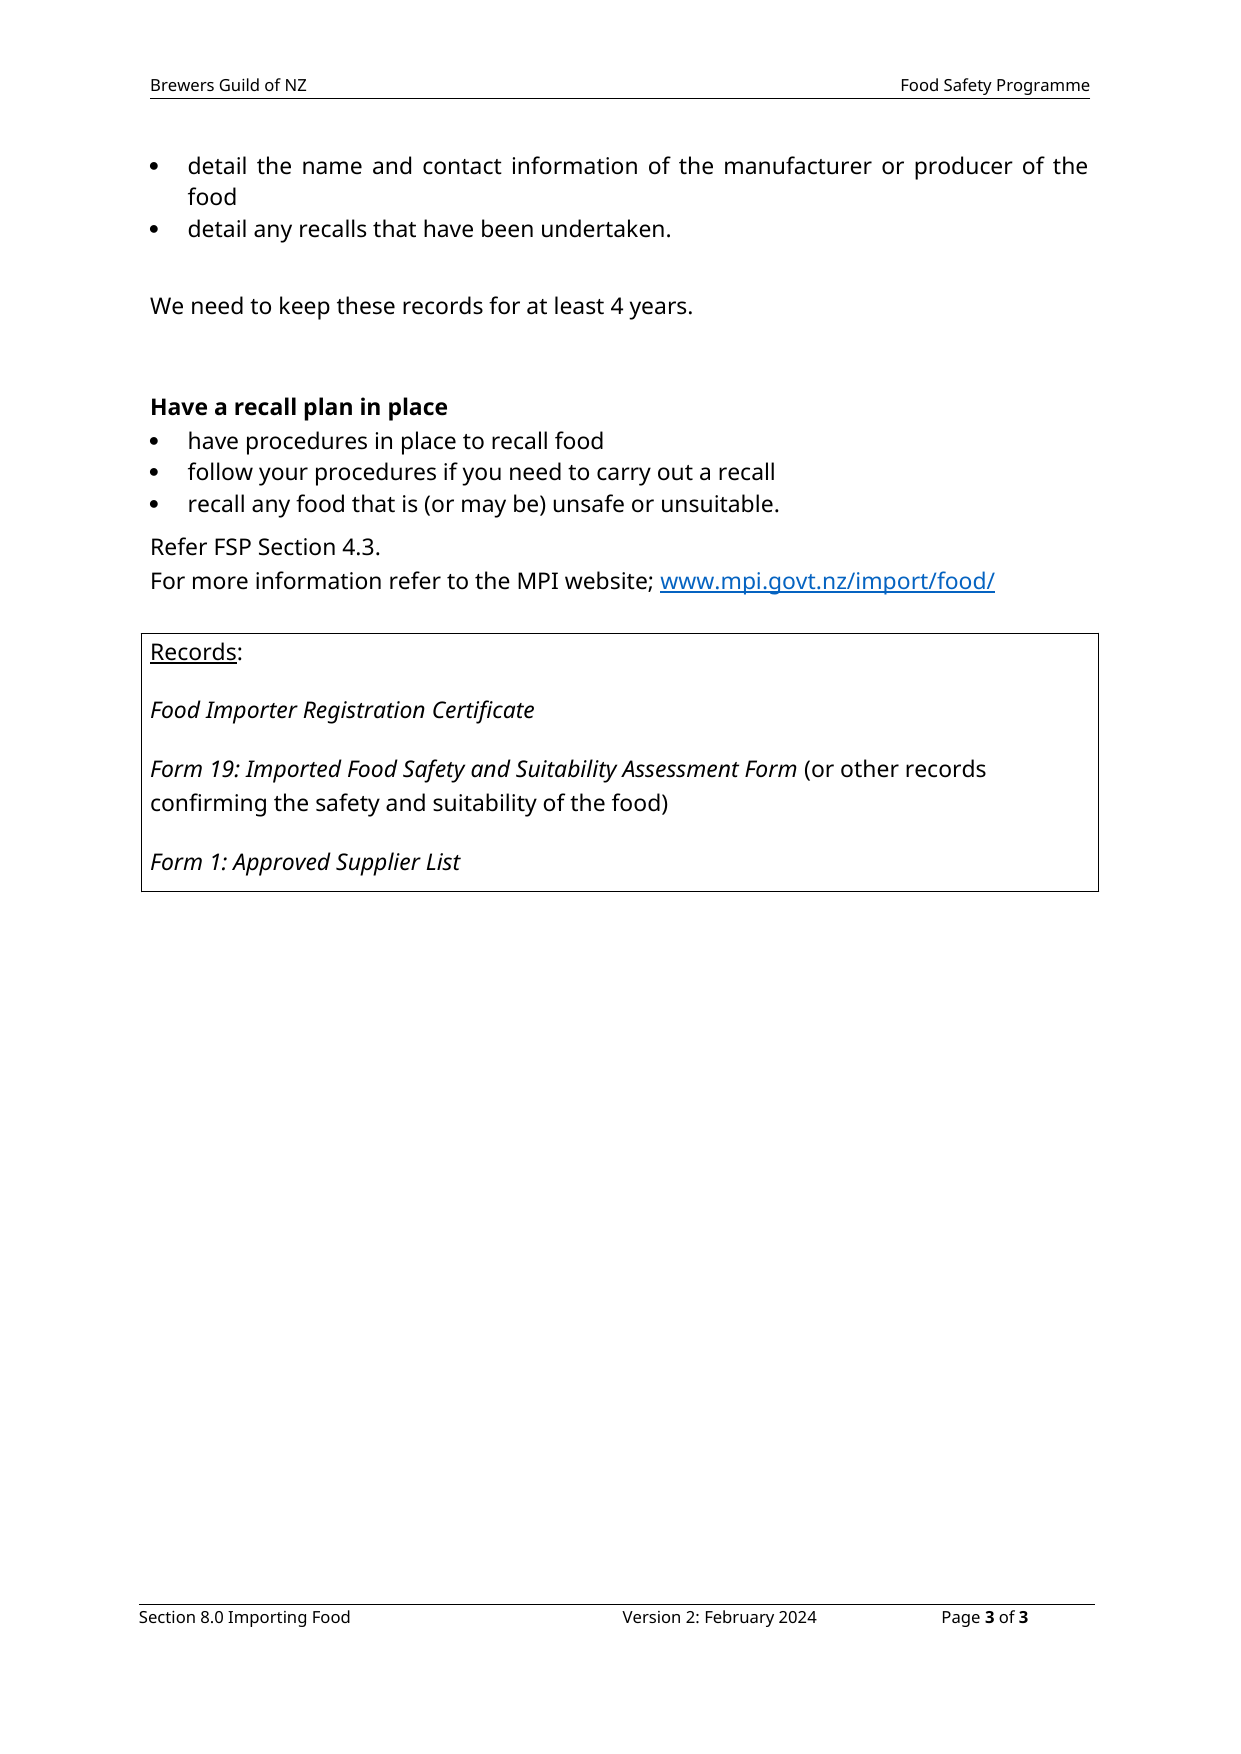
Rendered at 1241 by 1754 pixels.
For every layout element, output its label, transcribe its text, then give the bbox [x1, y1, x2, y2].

text Food Importer Registration Certificate [142, 691, 1098, 726]
list detail any recalls that have been undertaken. [150, 212, 1090, 244]
list have procedures in place to recall food [150, 425, 1090, 456]
text Form 1: Approved Supplier List [142, 842, 1098, 891]
list follow your procedures if you need to carry out a recall [150, 456, 1090, 487]
text Have a recall plan in place [150, 391, 1090, 422]
text Refer FSP Section 4.3. [150, 531, 1090, 562]
list recall any food that is (or may be) unsafe or unsuitable. [150, 487, 1090, 519]
text Form 19: Imported Food Safety and Suitability Assessment Form (or other records confirming the safety and suitability of the food) [142, 750, 1098, 818]
text Records: [142, 634, 1098, 667]
text We need to keep these records for at least 4 years. [150, 290, 1090, 321]
text For more information refer to the MPI website; www.mpi.govt.nz/import/food/ [150, 565, 1090, 596]
list detail the name and contact information of the manufacturer or producer of the food [150, 150, 1090, 212]
